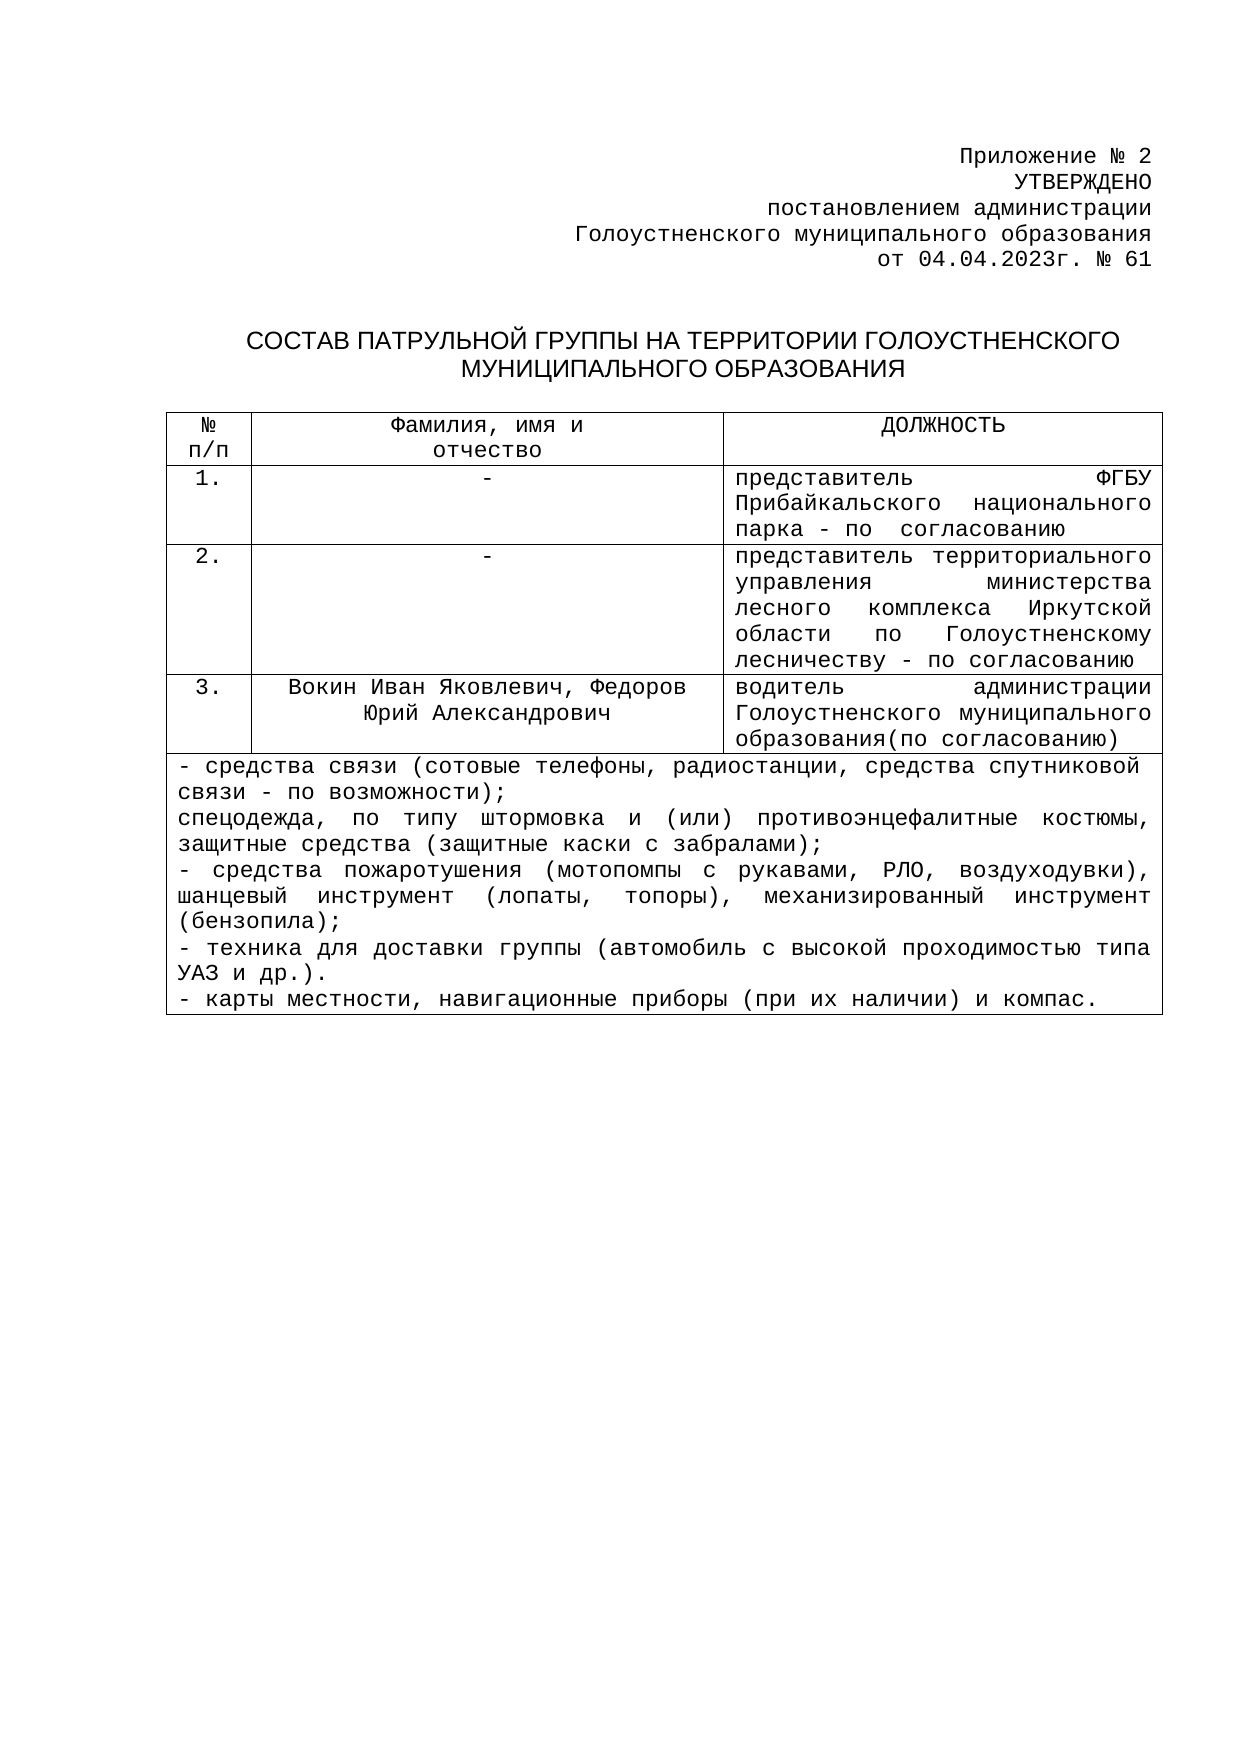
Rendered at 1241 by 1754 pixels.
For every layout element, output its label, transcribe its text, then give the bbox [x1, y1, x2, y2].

table_cell водитель администрации Голоустненского муниципального образования(по согласованию) [724, 675, 1162, 753]
table_cell представитель ФГБУ Прибайкальского национального парка - по согласованию [724, 466, 1162, 544]
table_cell представитель территориального управления министерства лесного комплекса Иркутской области по Голоустненскому лесничеству - по согласованию [724, 545, 1162, 674]
table_cell - [252, 545, 723, 674]
text Приложение № 2 [162, 144, 1152, 170]
text СОСТАВ ПАТРУЛЬНОЙ ГРУППЫ НА ТЕРРИТОРИИ ГОЛОУСТНЕНСКОГО МУНИЦИПАЛЬНОГО ОБРАЗОВАНИЯ [215, 326, 1152, 383]
table_cell - средства связи (сотовые телефоны, радиостанции, средства спутниковой связи - по возможности); спецодежда, по типу штормовка и (или) противоэнцефалитные костюмы, защитные средства (защитные каски с забралами); - средства пожаротушения (мотопомпы с рукавами, РЛО, воздуходувки), шанцевый инструмент (лопаты, топоры), механизированный инструмент (бензопила); - техника для доставки группы (автомобиль с высокой проходимостью типа УАЗ и др.). - карты местности, навигационные приборы (при их наличии) и компас. [167, 754, 1162, 1014]
text УТВЕРЖДЕНО [177, 170, 1152, 196]
table_cell 1. [167, 466, 251, 544]
text Голоустненского муниципального образования [177, 222, 1152, 248]
table_header № п/п [167, 413, 251, 465]
text от 04.04.2023г. № 61 [177, 248, 1152, 274]
text постановлением администрации [177, 196, 1152, 222]
table_cell 2. [167, 545, 251, 674]
table_header Фамилия, имя и отчество [252, 413, 723, 465]
table_cell 3. [167, 675, 251, 753]
table_cell Вокин Иван Яковлевич, Федоров Юрий Александрович [252, 675, 723, 753]
table_header ДОЛЖНОСТЬ [724, 413, 1162, 465]
table_cell - [252, 466, 723, 544]
